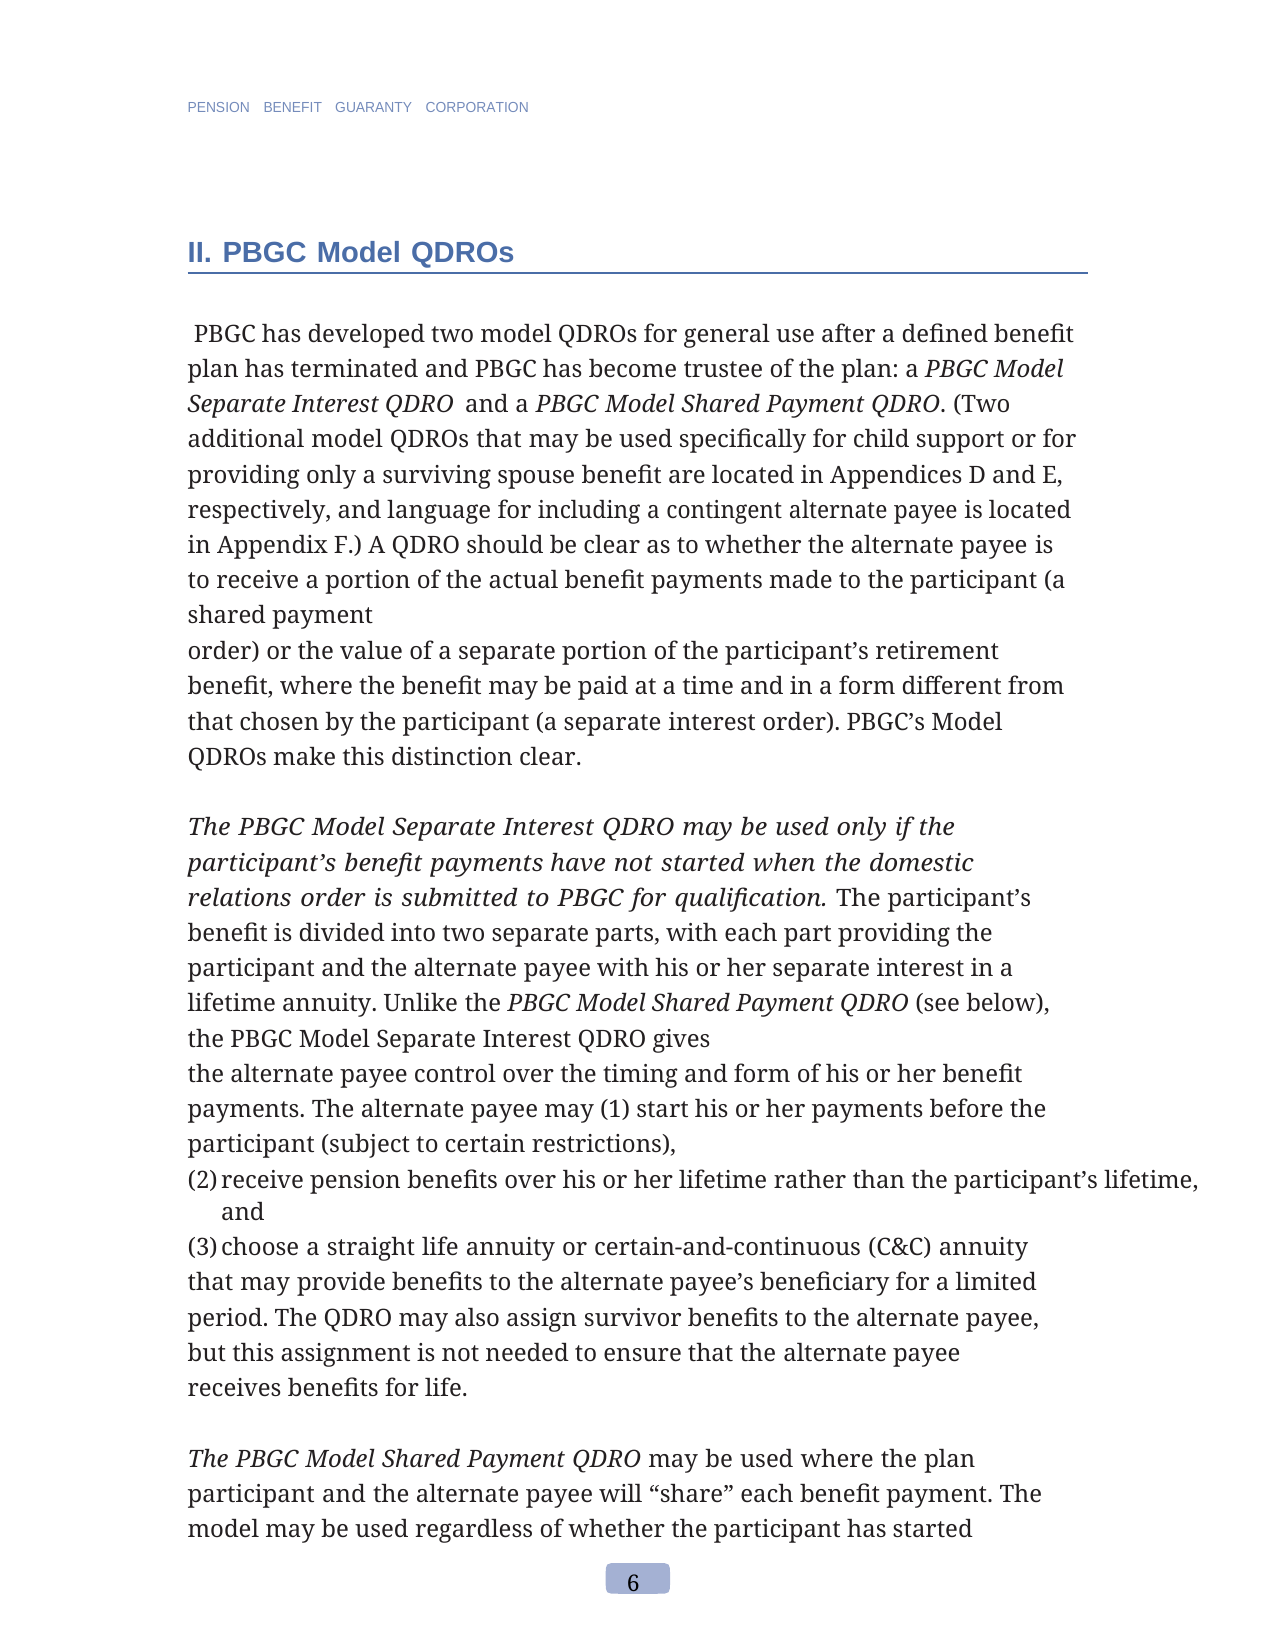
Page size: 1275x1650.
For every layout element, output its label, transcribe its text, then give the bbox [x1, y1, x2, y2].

text the alternate payee control over the timing and form of his or her benefit payments. The alternate payee may (1) start his or her payments before the participant (subject to certain restrictions), [187, 1057, 1086, 1160]
list receive pension benefits over his or her lifetime rather than the participant’s lifetime, and [187, 1163, 1200, 1228]
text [187, 1442, 1068, 1545]
subtitle PBGC Model QDROs [187, 235, 1200, 268]
list choose a straight life annuity or certain-and-continuous (C&C) annuity that may provide benefits to the alternate payee’s beneficiary for a limited period. The QDRO may also assign survivor benefits to the alternate payee, but this assignment is not needed to ensure that the alternate payee receives benefits for life. [187, 1230, 1049, 1403]
text PBGC has developed two model QDROs for general use after a defined benefit plan has terminated and PBGC has become trustee of the plan: a PBGC Model Separate Interest QDRO and a PBGC Model Shared Payment QDRO. (Two additional model QDROs that may be used specifically for child support or for providing only a surviving spouse benefit are located in Appendices D and E, respectively, and language for including a contingent alternate payee is located in Appendix F.) A QDRO should be clear as to whether the alternate payee is to receive a portion of the actual benefit payments made to the participant (a shared payment [187, 317, 1077, 631]
text The PBGC Model Separate Interest QDRO may be used only if the participant’s benefit payments have not started when the domestic relations order is submitted to PBGC for qualification. The participant’s benefit is divided into two separate parts, with each part providing the participant and the alternate payee with his or her separate interest in a lifetime annuity. Unlike the PBGC Model Shared Payment QDRO (see below), the PBGC Model Separate Interest QDRO gives [187, 810, 1065, 1054]
text order) or the value of a separate portion of the participant’s retirement benefit, where the benefit may be paid at a time and in a form different from that chosen by the participant (a separate interest order). PBGC’s Model QDROs make this distinction clear. [187, 634, 1083, 772]
